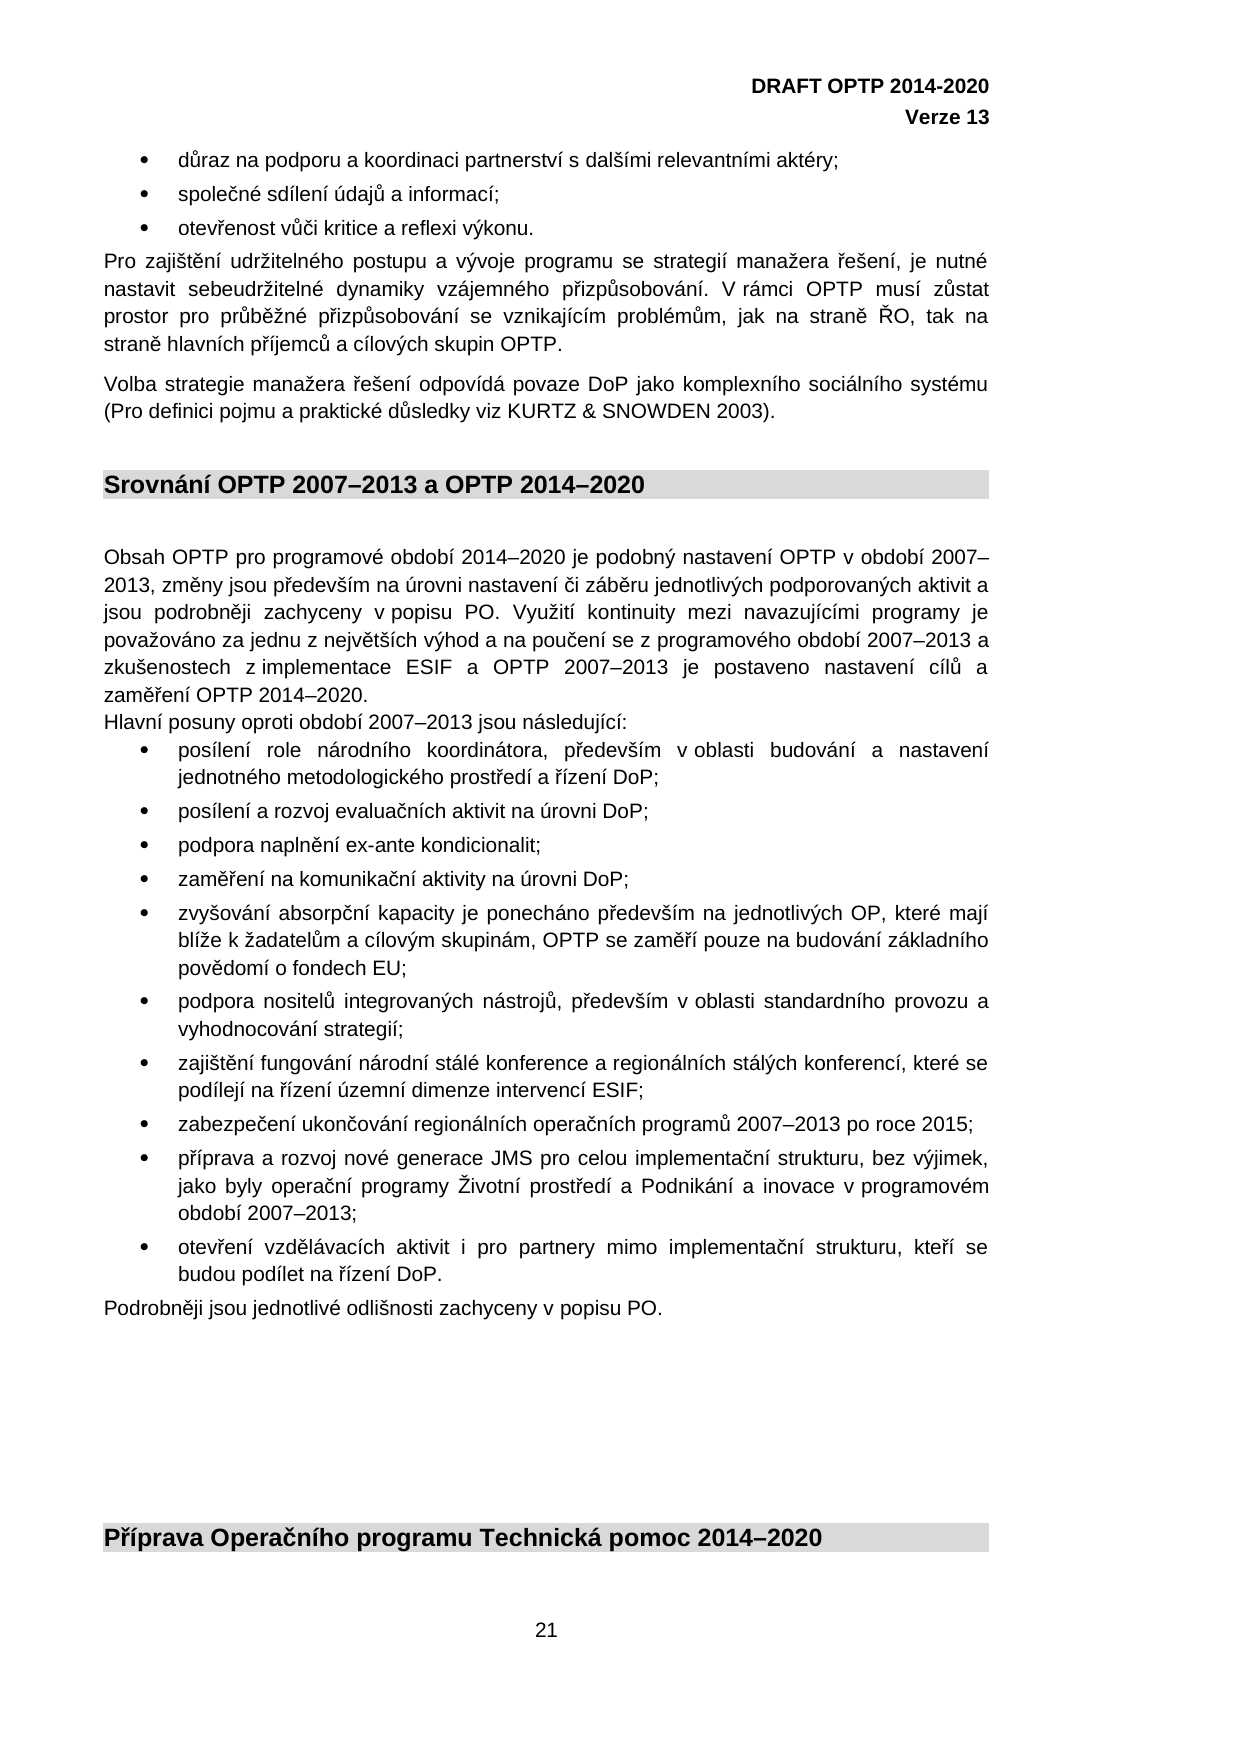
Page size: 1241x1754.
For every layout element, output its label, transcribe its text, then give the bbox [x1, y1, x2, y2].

text Srovnání OPTP 2007–2013 a OPTP 2014–2020 [103, 470, 989, 499]
text Obsah OPTP pro programové období 2014–2020 je podobný nastavení OPTP v období 2007–2013, změny jsou především na úrovni nastavení či záběru jednotlivých podporovaných aktivit a jsou podrobněji zachyceny v popisu PO. Využití kontinuity mezi navazujícími programy je považováno za jednu z největších výhod a na poučení se z programového období 2007–2013 a zkušenostech z implementace ESIF a OPTP 2007–2013 je postaveno nastavení cílů a zaměření OPTP 2014–2020. [103, 545, 989, 706]
list zaměření na komunikační aktivity na úrovni DoP; [141, 867, 989, 891]
list důraz na podporu a koordinaci partnerství s dalšími relevantními aktéry; [141, 148, 989, 172]
list podpora naplnění ex-ante kondicionalit; [141, 833, 989, 857]
text Podrobněji jsou jednotlivé odlišnosti zachyceny v popisu PO. [103, 1296, 989, 1320]
list otevření vzdělávacích aktivit i pro partnery mimo implementační strukturu, kteří se budou podílet na řízení DoP. [141, 1235, 989, 1286]
text Hlavní posuny oproti období 2007–2013 jsou následující: [103, 710, 989, 734]
list příprava a rozvoj nové generace JMS pro celou implementační strukturu, bez výjimek, jako byly operační programy Životní prostředí a Podnikání a inovace v programovém období 2007–2013; [141, 1146, 989, 1225]
text Příprava Operačního programu Technická pomoc 2014–2020 [103, 1523, 989, 1552]
list posílení a rozvoj evaluačních aktivit na úrovni DoP; [141, 799, 989, 823]
list posílení role národního koordinátora, především v oblasti budování a nastavení jednotného metodologického prostředí a řízení DoP; [141, 737, 989, 789]
text Pro zajištění udržitelného postupu a vývoje programu se strategií manažera řešení, je nutné nastavit sebeudržitelné dynamiky vzájemného přizpůsobování. V rámci OPTP musí zůstat prostor pro průběžné přizpůsobování se vznikajícím problémům, jak na straně ŘO, tak na straně hlavních příjemců a cílových skupin OPTP. [103, 249, 989, 356]
list zvyšování absorpční kapacity je ponecháno především na jednotlivých OP, které mají blíže k žadatelům a cílovým skupinám, OPTP se zaměří pouze na budování základního povědomí o fondech EU; [141, 900, 989, 979]
list zajištění fungování národní stálé konference a regionálních stálých konferencí, které se podílejí na řízení územní dimenze intervencí ESIF; [141, 1051, 989, 1102]
list otevřenost vůči kritice a reflexi výkonu. [141, 215, 989, 239]
text Volba strategie manažera řešení odpovídá povaze DoP jako komplexního sociálního systému (Pro definici pojmu a praktické důsledky viz KURTZ & SNOWDEN 2003). [103, 372, 989, 423]
list společné sdílení údajů a informací; [141, 182, 989, 206]
list zabezpečení ukončování regionálních operačních programů 2007–2013 po roce 2015; [141, 1112, 989, 1136]
list podpora nositelů integrovaných nástrojů, především v oblasti standardního provozu a vyhodnocování strategií; [141, 989, 989, 1041]
